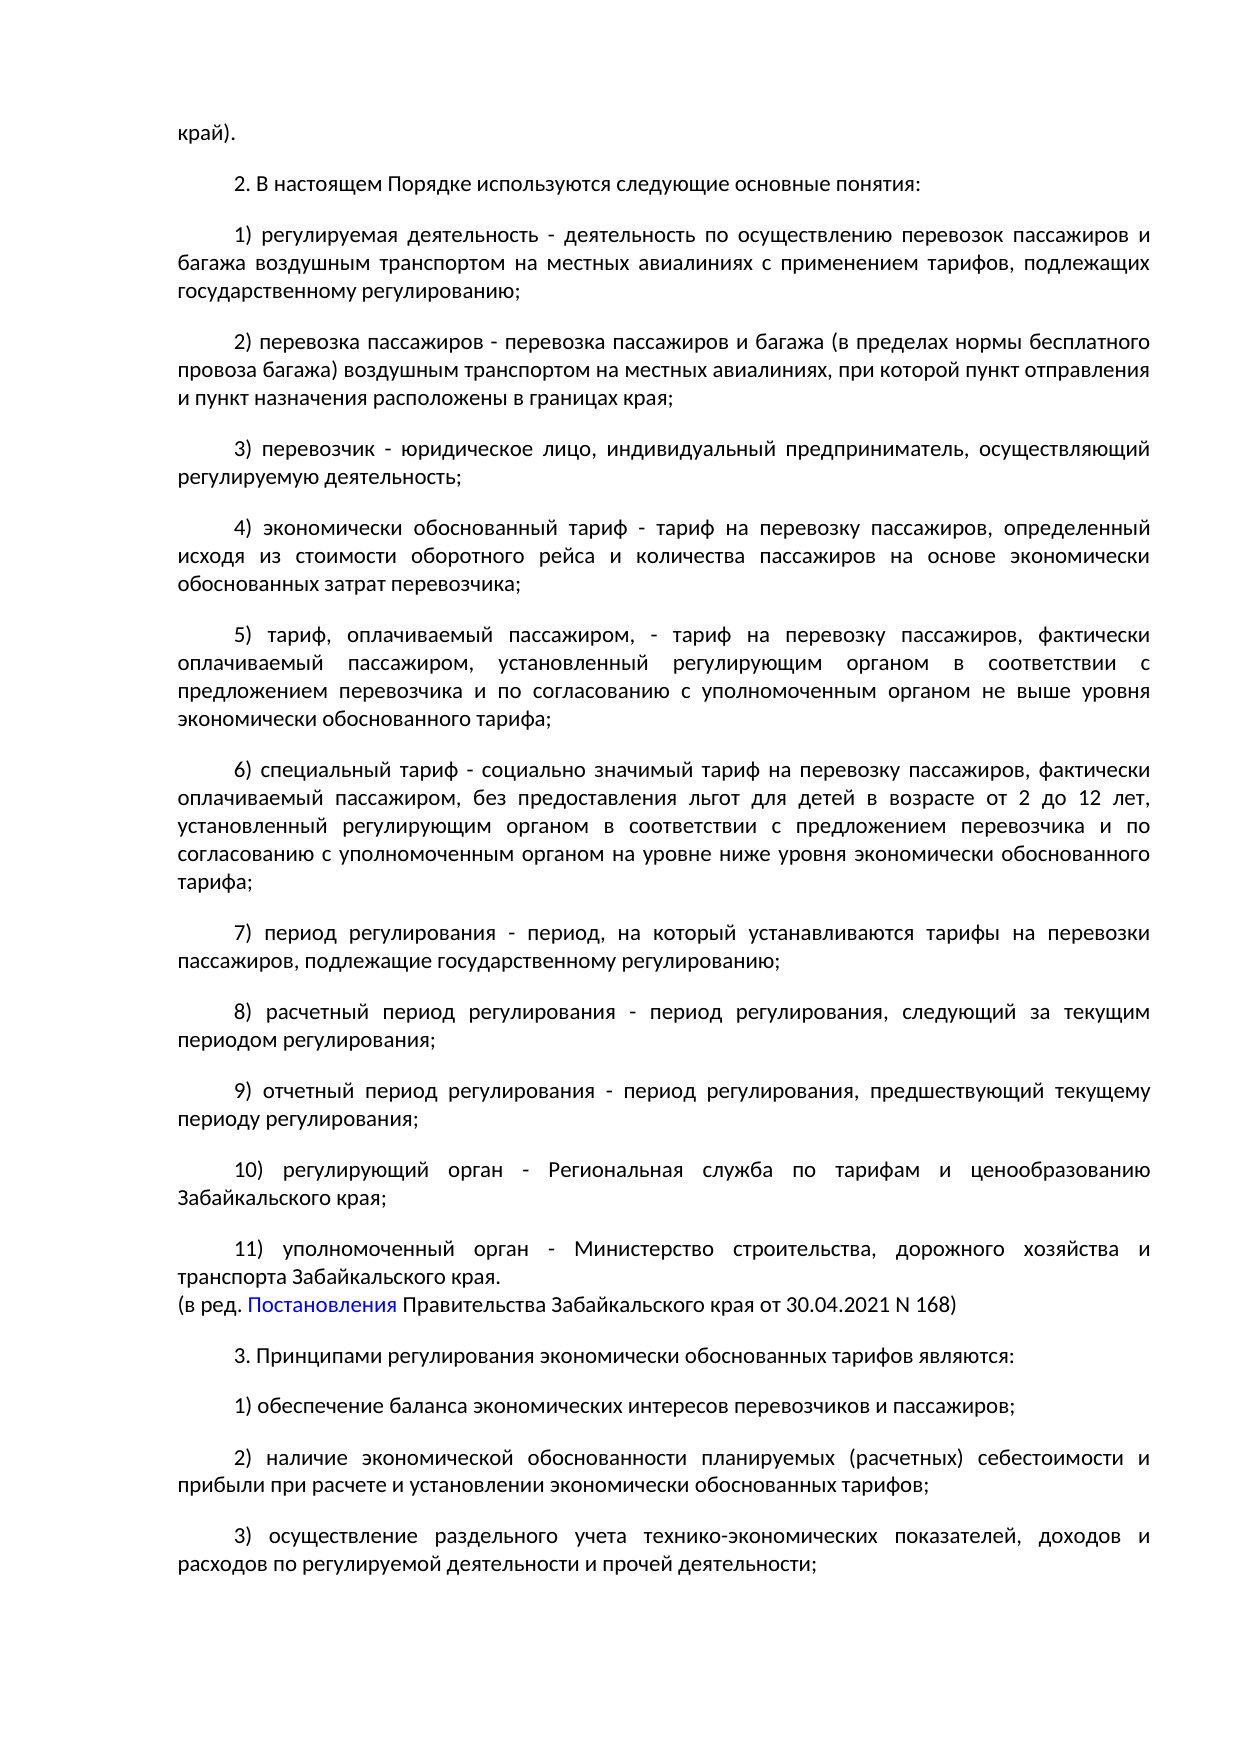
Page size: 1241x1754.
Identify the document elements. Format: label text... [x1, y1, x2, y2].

text 9) отчетный период регулирования - период регулирования, предшествующий текущему периоду регулирования; [177, 1076, 1152, 1132]
text 7) период регулирования - период, на который устанавливаются тарифы на перевозки пассажиров, подлежащие государственному регулированию; [177, 918, 1152, 974]
text 2. В настоящем Порядке используются следующие основные понятия: [177, 169, 1152, 197]
text 6) специальный тариф - социально значимый тариф на перевозку пассажиров, фактически оплачиваемый пассажиром, без предоставления льгот для детей в возрасте от 2 до 12 лет, установленный регулирующим органом в соответствии с предложением перевозчика и по согласованию с уполномоченным органом на уровне ниже уровня экономически обоснованного тарифа; [177, 755, 1152, 895]
text 2) перевозка пассажиров - перевозка пассажиров и багажа (в пределах нормы бесплатного провоза багажа) воздушным транспортом на местных авиалиниях, при которой пункт отправления и пункт назначения расположены в границах края; [177, 327, 1152, 411]
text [177, 118, 1152, 146]
text 3) перевозчик - юридическое лицо, индивидуальный предприниматель, осуществляющий регулируемую деятельность; [177, 434, 1152, 490]
text (в ред. Постановления Правительства Забайкальского края от 30.04.2021 N 168) [177, 1290, 1152, 1318]
text 1) регулируемая деятельность - деятельность по осуществлению перевозок пассажиров и багажа воздушным транспортом на местных авиалиниях с применением тарифов, подлежащих государственному регулированию; [177, 220, 1152, 304]
text 3) осуществление раздельного учета технико-экономических показателей, доходов и расходов по регулируемой деятельности и прочей деятельности; [177, 1522, 1152, 1578]
text 5) тариф, оплачиваемый пассажиром, - тариф на перевозку пассажиров, фактически оплачиваемый пассажиром, установленный регулирующим органом в соответствии с предложением перевозчика и по согласованию с уполномоченным органом не выше уровня экономически обоснованного тарифа; [177, 620, 1152, 732]
text 11) уполномоченный орган - Министерство строительства, дорожного хозяйства и транспорта Забайкальского края. [177, 1234, 1152, 1290]
text 8) расчетный период регулирования - период регулирования, следующий за текущим периодом регулирования; [177, 997, 1152, 1053]
text 3. Принципами регулирования экономически обоснованных тарифов являются: [177, 1341, 1152, 1369]
text 2) наличие экономической обоснованности планируемых (расчетных) себестоимости и прибыли при расчете и установлении экономически обоснованных тарифов; [177, 1443, 1152, 1499]
text 1) обеспечение баланса экономических интересов перевозчиков и пассажиров; [177, 1392, 1152, 1420]
text 10) регулирующий орган - Региональная служба по тарифам и ценообразованию Забайкальского края; [177, 1155, 1152, 1211]
text 4) экономически обоснованный тариф - тариф на перевозку пассажиров, определенный исходя из стоимости оборотного рейса и количества пассажиров на основе экономически обоснованных затрат перевозчика; [177, 513, 1152, 597]
